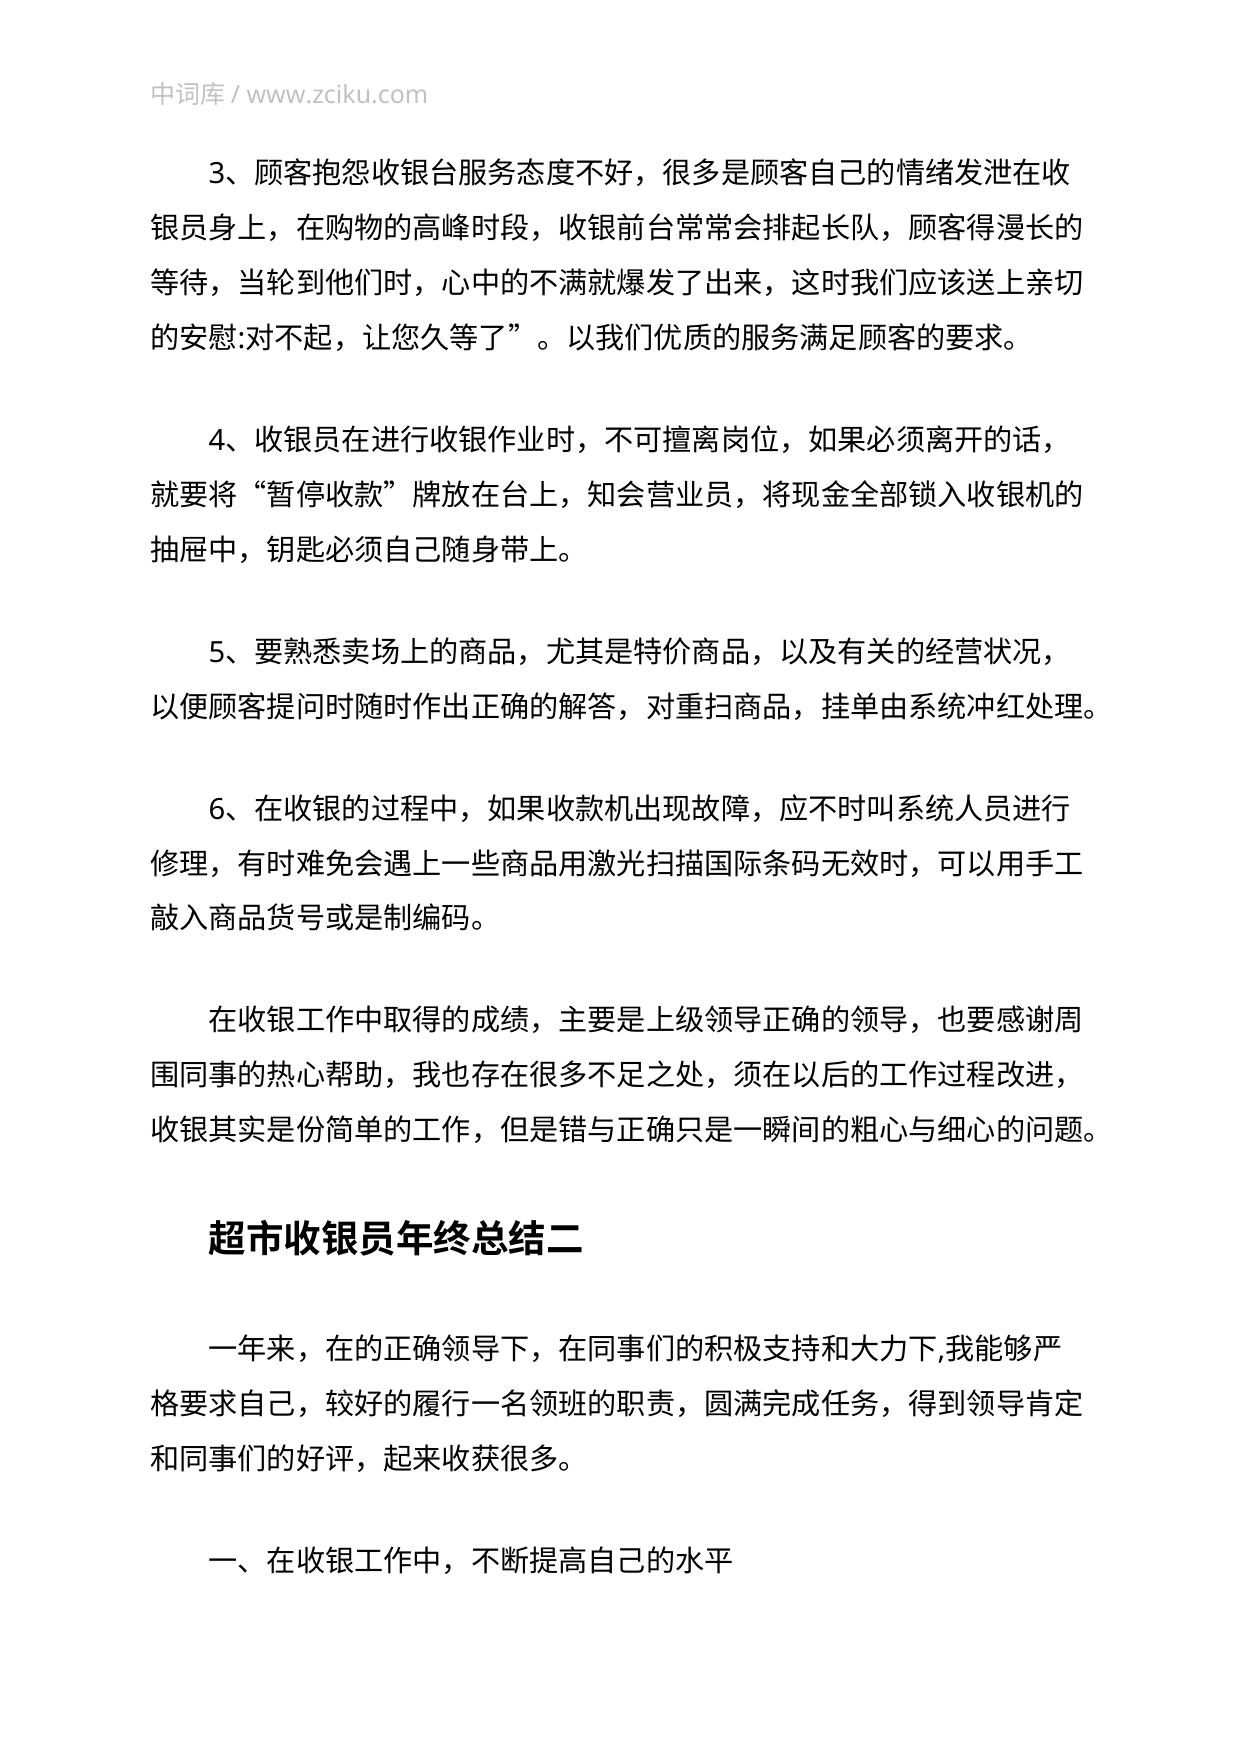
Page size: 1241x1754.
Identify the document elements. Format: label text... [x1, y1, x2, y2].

text 一年来，在的正确领导下，在同事们的积极支持和大力下,我能够严格要求自己，较好的履行一名领班的职责，圆满完成任务，得到领导肯定和同事们的好评，起来收获很多。 [150, 1326, 1090, 1478]
text 3、顾客抱怨收银台服务态度不好，很多是顾客自己的情绪发泄在收银员身上，在购物的高峰时段，收银前台常常会排起长队，顾客得漫长的等待，当轮到他们时，心中的不满就爆发了出来，这时我们应该送上亲切的安慰:对不起，让您久等了”。以我们优质的服务满足顾客的要求。 [150, 150, 1090, 357]
text 6、在收银的过程中，如果收款机出现故障，应不时叫系统人员进行修理，有时难免会遇上一些商品用激光扫描国际条码无效时，可以用手工敲入商品货号或是制编码。 [150, 785, 1090, 937]
text 一、在收银工作中，不断提高自己的水平 [150, 1537, 1090, 1580]
text 超市收银员年终总结二 [150, 1208, 1090, 1263]
text 5、要熟悉卖场上的商品，尤其是特价商品，以及有关的经营状况，以便顾客提问时随时作出正确的解答，对重扫商品，挂单由系统冲红处理。 [150, 628, 1090, 726]
text 4、收银员在进行收银作业时，不可擅离岗位，如果必须离开的话，就要将“暂停收款”牌放在台上，知会营业员，将现金全部锁入收银机的抽屉中，钥匙必须自己随身带上。 [150, 417, 1090, 569]
text 在收银工作中取得的成绩，主要是上级领导正确的领导，也要感谢周围同事的热心帮助，我也存在很多不足之处，须在以后的工作过程改进，收银其实是份简单的工作，但是错与正确只是一瞬间的粗心与细心的问题。 [150, 997, 1090, 1149]
